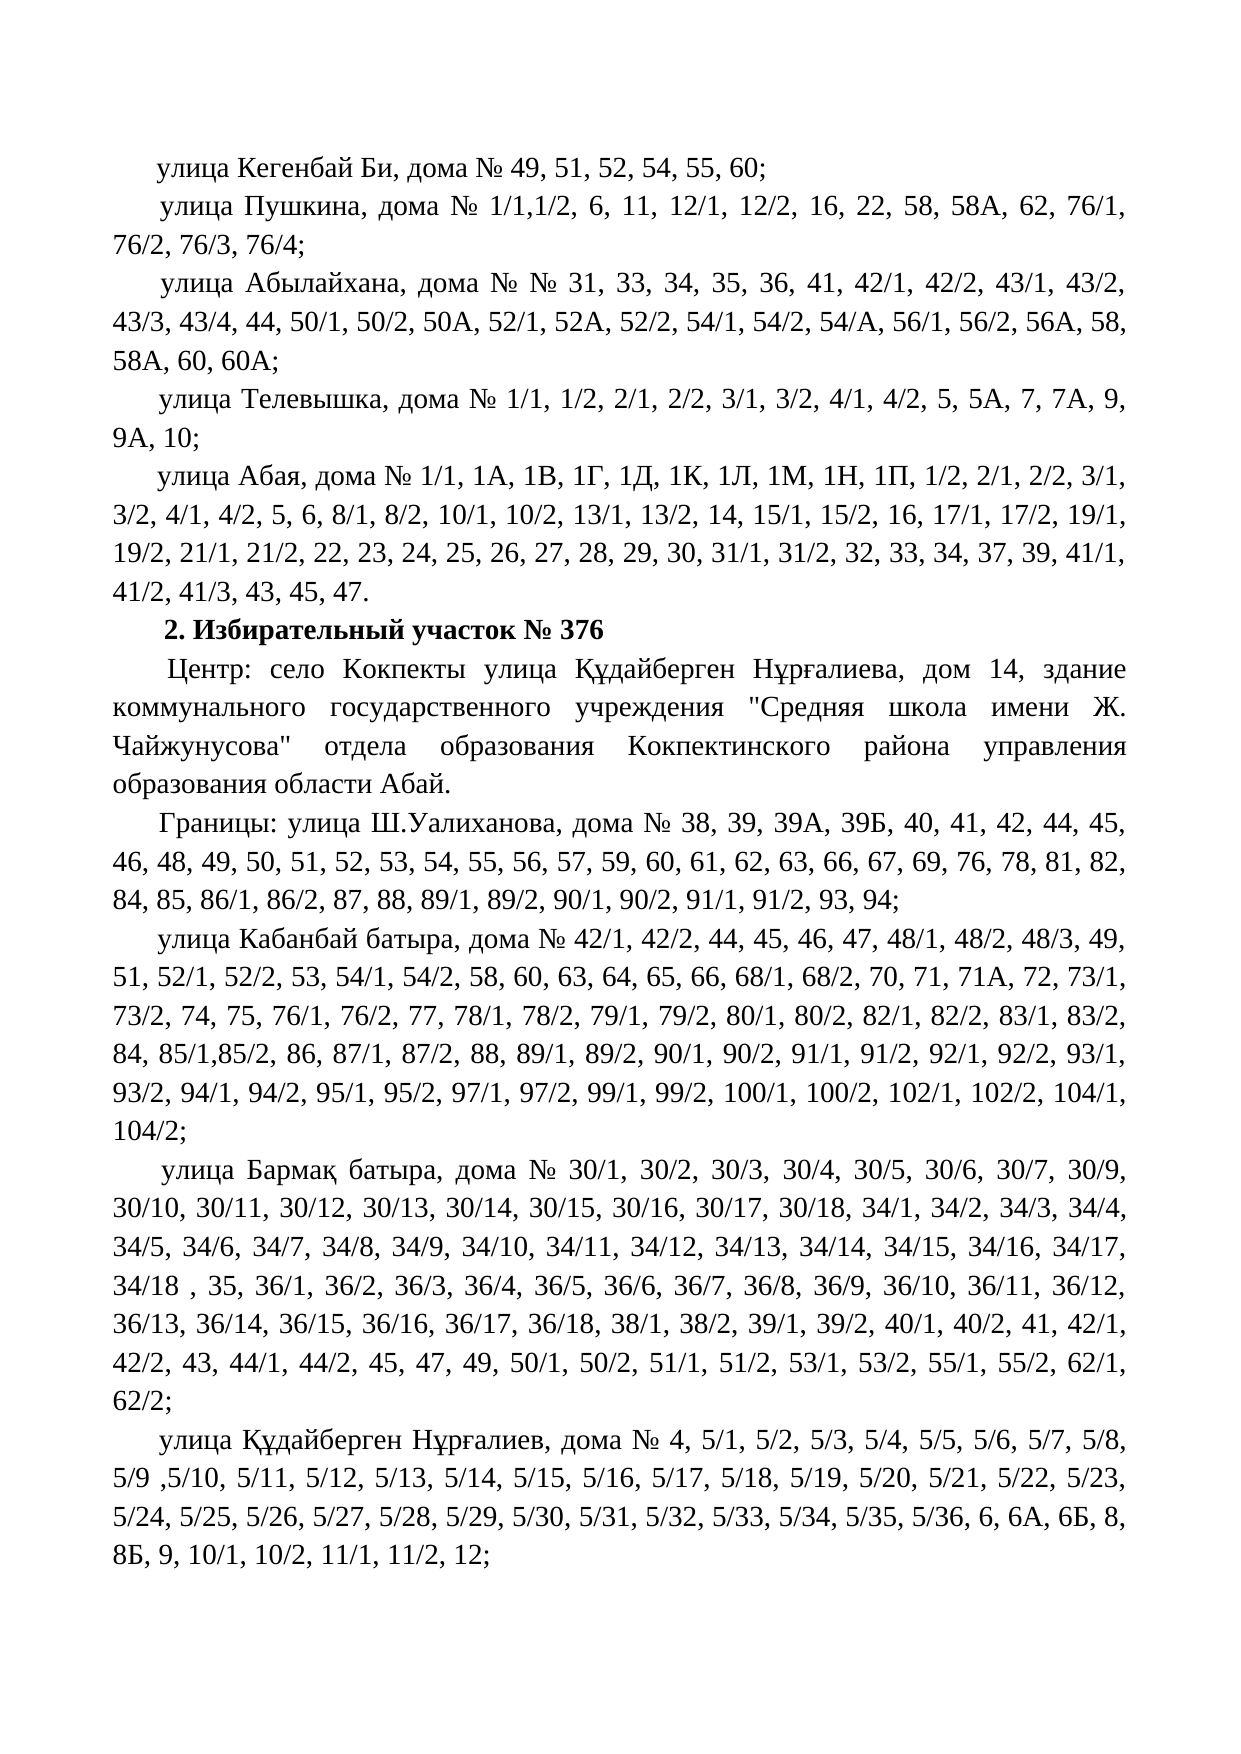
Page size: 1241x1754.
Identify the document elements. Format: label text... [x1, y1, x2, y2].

text улица Абая, дома № 1/1, 1А, 1В, 1Г, 1Д, 1К, 1Л, 1М, 1Н, 1П, 1/2, 2/1, 2/2, 3/1, 3/2, 4/1, 4/2, 5, 6, 8/1, 8/2, 10/1, 10/2, 13/1, 13/2, 14, 15/1, 15/2, 16, 17/1, 17/2, 19/1, 19/2, 21/1, 21/2, 22, 23, 24, 25, 26, 27, 28, 29, 30, 31/1, 31/2, 32, 33, 34, 37, 39, 41/1, 41/2, 41/3, 43, 45, 47. [112, 458, 1128, 607]
text улица Кабанбай батыра, дома № 42/1, 42/2, 44, 45, 46, 47, 48/1, 48/2, 48/3, 49, 51, 52/1, 52/2, 53, 54/1, 54/2, 58, 60, 63, 64, 65, 66, 68/1, 68/2, 70, 71, 71А, 72, 73/1, 73/2, 74, 75, 76/1, 76/2, 77, 78/1, 78/2, 79/1, 79/2, 80/1, 80/2, 82/1, 82/2, 83/1, 83/2, 84, 85/1,85/2, 86, 87/1, 87/2, 88, 89/1, 89/2, 90/1, 90/2, 91/1, 91/2, 92/1, 92/2, 93/1, 93/2, 94/1, 94/2, 95/1, 95/2, 97/1, 97/2, 99/1, 99/2, 100/1, 100/2, 102/1, 102/2, 104/1, 104/2; [112, 921, 1128, 1147]
text улица Құдайберген Нұрғалиев, дома № 4, 5/1, 5/2, 5/3, 5/4, 5/5, 5/6, 5/7, 5/8, 5/9 ,5/10, 5/11, 5/12, 5/13, 5/14, 5/15, 5/16, 5/17, 5/18, 5/19, 5/20, 5/21, 5/22, 5/23, 5/24, 5/25, 5/26, 5/27, 5/28, 5/29, 5/30, 5/31, 5/32, 5/33, 5/34, 5/35, 5/36, 6, 6А, 6Б, 8, 8Б, 9, 10/1, 10/2, 11/1, 11/2, 12; [112, 1422, 1128, 1571]
text улица Телевышка, дома № 1/1, 1/2, 2/1, 2/2, 3/1, 3/2, 4/1, 4/2, 5, 5А, 7, 7А, 9, 9А, 10; [112, 381, 1128, 453]
text улица Бармақ батыра, дома № 30/1, 30/2, 30/3, 30/4, 30/5, 30/6, 30/7, 30/9, 30/10, 30/11, 30/12, 30/13, 30/14, 30/15, 30/16, 30/17, 30/18, 34/1, 34/2, 34/3, 34/4, 34/5, 34/6, 34/7, 34/8, 34/9, 34/10, 34/11, 34/12, 34/13, 34/14, 34/15, 34/16, 34/17, 34/18 , 35, 36/1, 36/2, 36/3, 36/4, 36/5, 36/6, 36/7, 36/8, 36/9, 36/10, 36/11, 36/12, 36/13, 36/14, 36/15, 36/16, 36/17, 36/18, 38/1, 38/2, 39/1, 39/2, 40/1, 40/2, 41, 42/1, 42/2, 43, 44/1, 44/2, 45, 47, 49, 50/1, 50/2, 51/1, 51/2, 53/1, 53/2, 55/1, 55/2, 62/1, 62/2; [112, 1152, 1128, 1417]
text улица Кегенбай Би, дома № 49, 51, 52, 54, 55, 60; [112, 150, 1128, 183]
text улица Абылайхана, дома № № 31, 33, 34, 35, 36, 41, 42/1, 42/2, 43/1, 43/2, 43/3, 43/4, 44, 50/1, 50/2, 50А, 52/1, 52А, 52/2, 54/1, 54/2, 54/А, 56/1, 56/2, 56А, 58, 58А, 60, 60А; [112, 266, 1128, 376]
text Границы: улица Ш.Уалиханова, дома № 38, 39, 39А, 39Б, 40, 41, 42, 44, 45, 46, 48, 49, 50, 51, 52, 53, 54, 55, 56, 57, 59, 60, 61, 62, 63, 66, 67, 69, 76, 78, 81, 82, 84, 85, 86/1, 86/2, 87, 88, 89/1, 89/2, 90/1, 90/2, 91/1, 91/2, 93, 94; [112, 805, 1128, 916]
text 2. Избирательный участок № 376 [112, 612, 1128, 646]
text улица Пушкина, дома № 1/1,1/2, 6, 11, 12/1, 12/2, 16, 22, 58, 58А, 62, 76/1, 76/2, 76/3, 76/4; [112, 188, 1128, 261]
text Центр: село Кокпекты улица Құдайберген Нұрғалиева, дом 14, здание коммунального государственного учреждения "Средняя школа имени Ж. Чайжунусова" отдела образования Кокпектинского района управления образования области Абай. [112, 651, 1128, 800]
